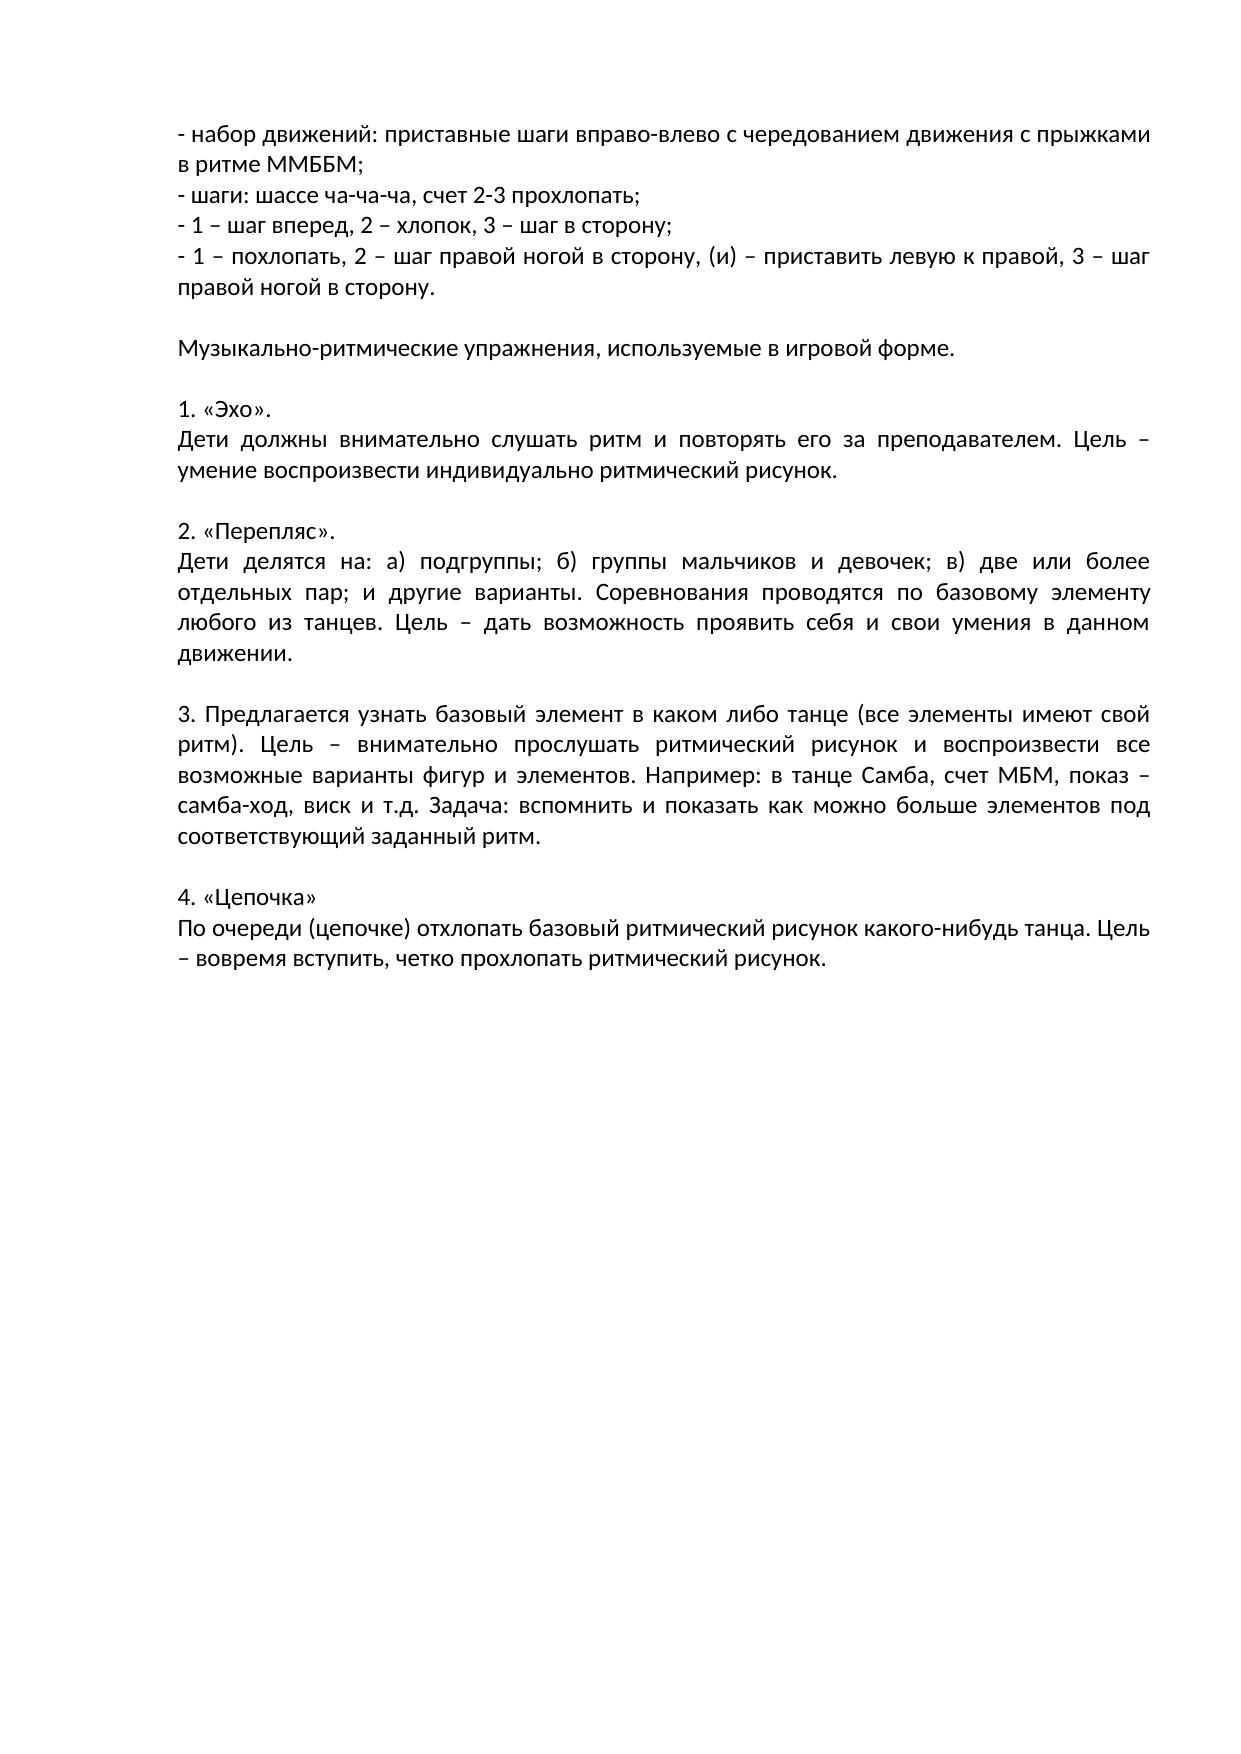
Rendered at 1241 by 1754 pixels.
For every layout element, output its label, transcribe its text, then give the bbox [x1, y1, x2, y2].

text - набор движений: приставные шаги вправо-влево с чередованием движения с прыжками в ритме ММББМ; [177, 118, 1152, 179]
text 3. Предлагается узнать базовый элемент в каком либо танце (все элементы имеют свой ритм). Цель – внимательно прослушать ритмический рисунок и воспроизвести все возможные варианты фигур и элементов. Например: в танце Самба, счет МБМ, показ – самба-ход, виск и т.д. Задача: вспомнить и показать как можно больше элементов под соответствующий заданный ритм. [177, 698, 1152, 851]
text 4. «Цепочка» [177, 881, 1152, 912]
text 1. «Эхо». [177, 393, 1152, 423]
text - 1 – шаг вперед, 2 – хлопок, 3 – шаг в сторону; [177, 210, 1152, 240]
text По очереди (цепочке) отхлопать базовый ритмический рисунок какого-нибудь танца. Цель – вовремя вступить, четко прохлопать ритмический рисунок. [177, 912, 1152, 973]
text Дети делятся на: а) подгруппы; б) группы мальчиков и девочек; в) две или более отдельных пар; и другие варианты. Соревнования проводятся по базовому элементу любого из танцев. Цель – дать возможность проявить себя и свои умения в данном движении. [177, 545, 1152, 667]
text 2. «Перепляс». [177, 515, 1152, 545]
text Музыкально-ритмические упражнения, используемые в игровой форме. [177, 332, 1152, 362]
text - шаги: шассе ча-ча-ча, счет 2-3 прохлопать; [177, 179, 1152, 210]
text - 1 – похлопать, 2 – шаг правой ногой в сторону, (и) – приставить левую к правой, 3 – шаг правой ногой в сторону. [177, 240, 1152, 301]
text Дети должны внимательно слушать ритм и повторять его за преподавателем. Цель – умение воспроизвести индивидуально ритмический рисунок. [177, 423, 1152, 484]
